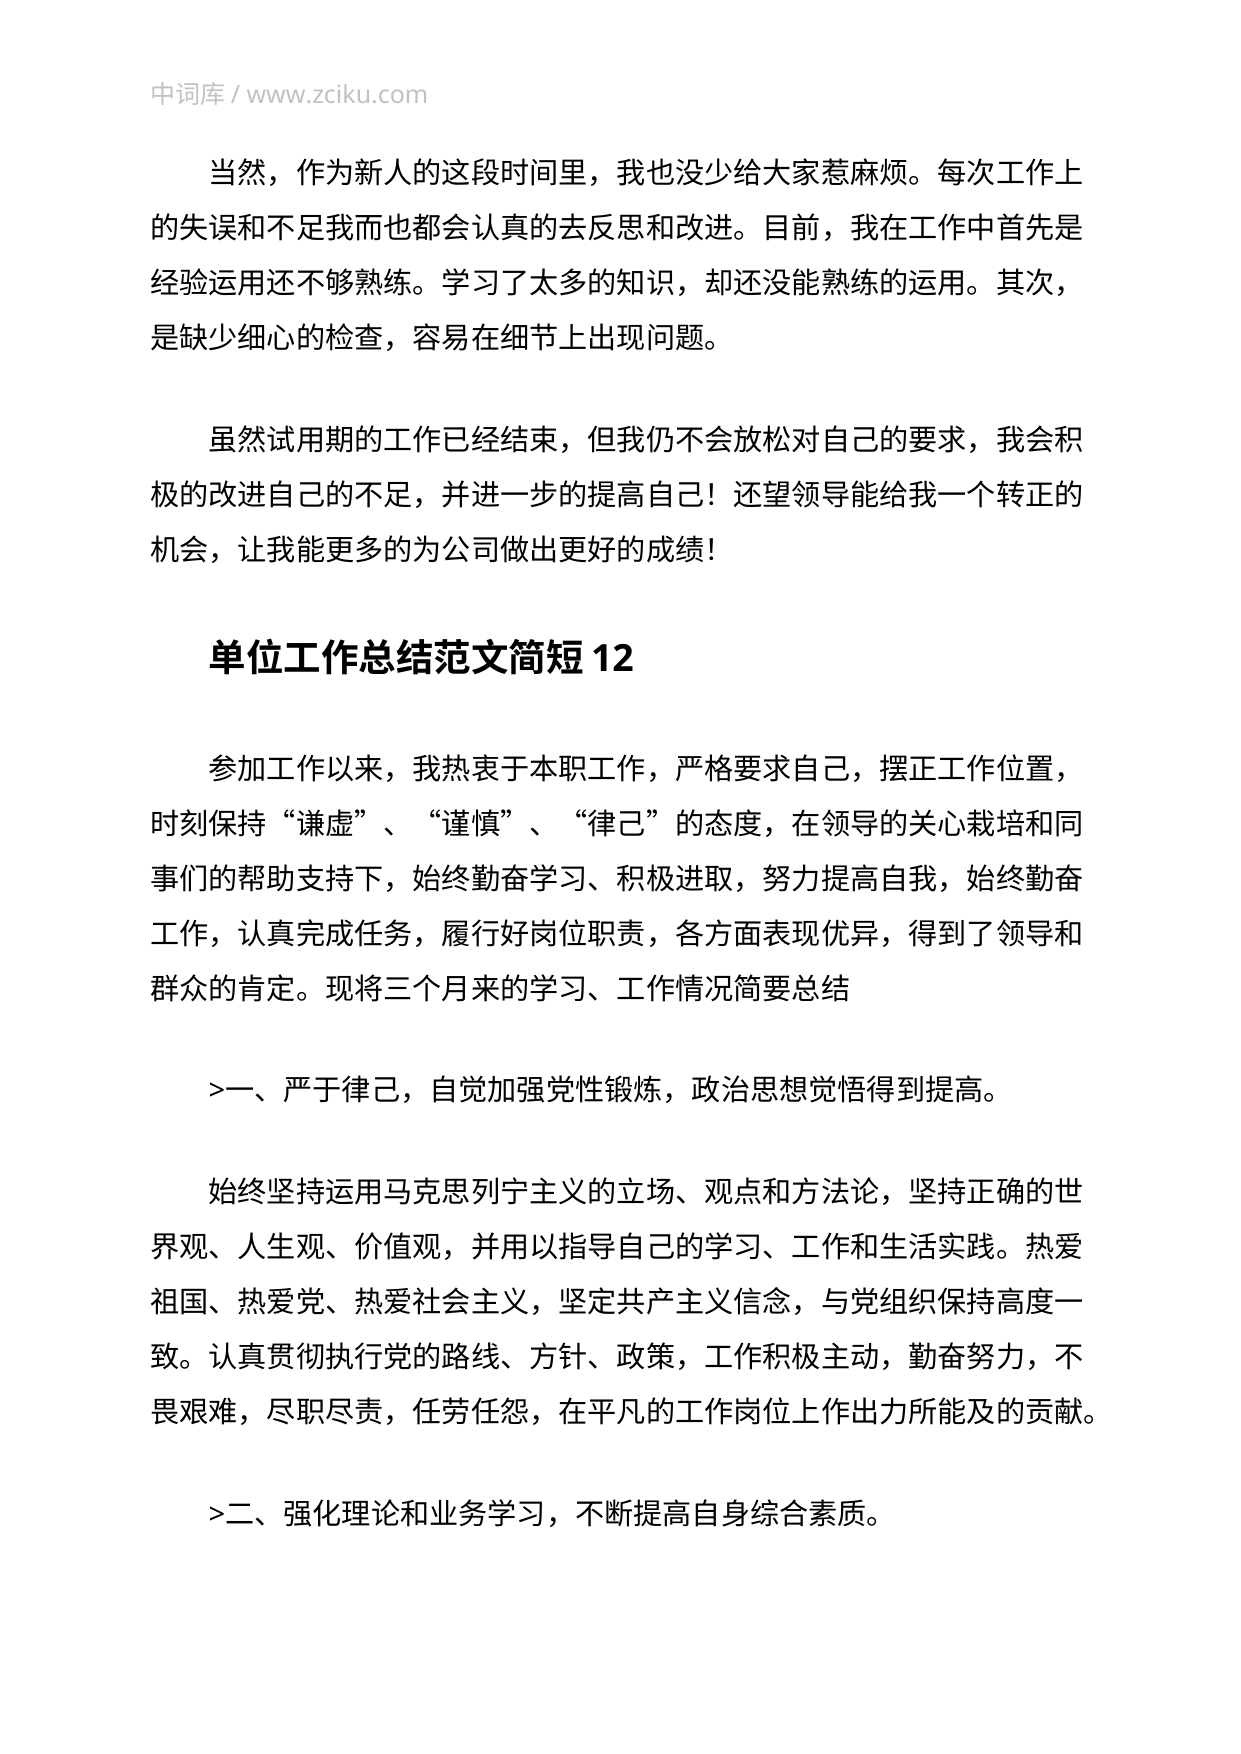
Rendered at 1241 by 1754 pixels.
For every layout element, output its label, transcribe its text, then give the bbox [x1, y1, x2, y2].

text >一、严于律己，自觉加强党性锻炼，政治思想觉悟得到提高。 [150, 1067, 1090, 1109]
text >二、强化理论和业务学习，不断提高自身综合素质。 [150, 1490, 1090, 1533]
text 参加工作以来，我热衷于本职工作，严格要求自己，摆正工作位置，时刻保持“谦虚”、“谨慎”、“律己”的态度，在领导的关心栽培和同事们的帮助支持下，始终勤奋学习、积极进取，努力提高自我，始终勤奋工作，认真完成任务，履行好岗位职责，各方面表现优异，得到了领导和群众的肯定。现将三个月来的学习、工作情况简要总结 [150, 746, 1090, 1007]
text 始终坚持运用马克思列宁主义的立场、观点和方法论，坚持正确的世界观、人生观、价值观，并用以指导自己的学习、工作和生活实践。热爱祖国、热爱党、热爱社会主义，坚定共产主义信念，与党组织保持高度一致。认真贯彻执行党的路线、方针、政策，工作积极主动，勤奋努力，不畏艰难，尽职尽责，任劳任怨，在平凡的工作岗位上作出力所能及的贡献。 [150, 1169, 1090, 1431]
text 虽然试用期的工作已经结束，但我仍不会放松对自己的要求，我会积极的改进自己的不足，并进一步的提高自己！还望领导能给我一个转正的机会，让我能更多的为公司做出更好的成绩！ [150, 416, 1090, 568]
text 单位工作总结范文简短12 [150, 628, 1090, 682]
text 当然，作为新人的这段时间里，我也没少给大家惹麻烦。每次工作上的失误和不足我而也都会认真的去反思和改进。目前，我在工作中首先是经验运用还不够熟练。学习了太多的知识，却还没能熟练的运用。其次，是缺少细心的检查，容易在细节上出现问题。 [150, 150, 1090, 357]
